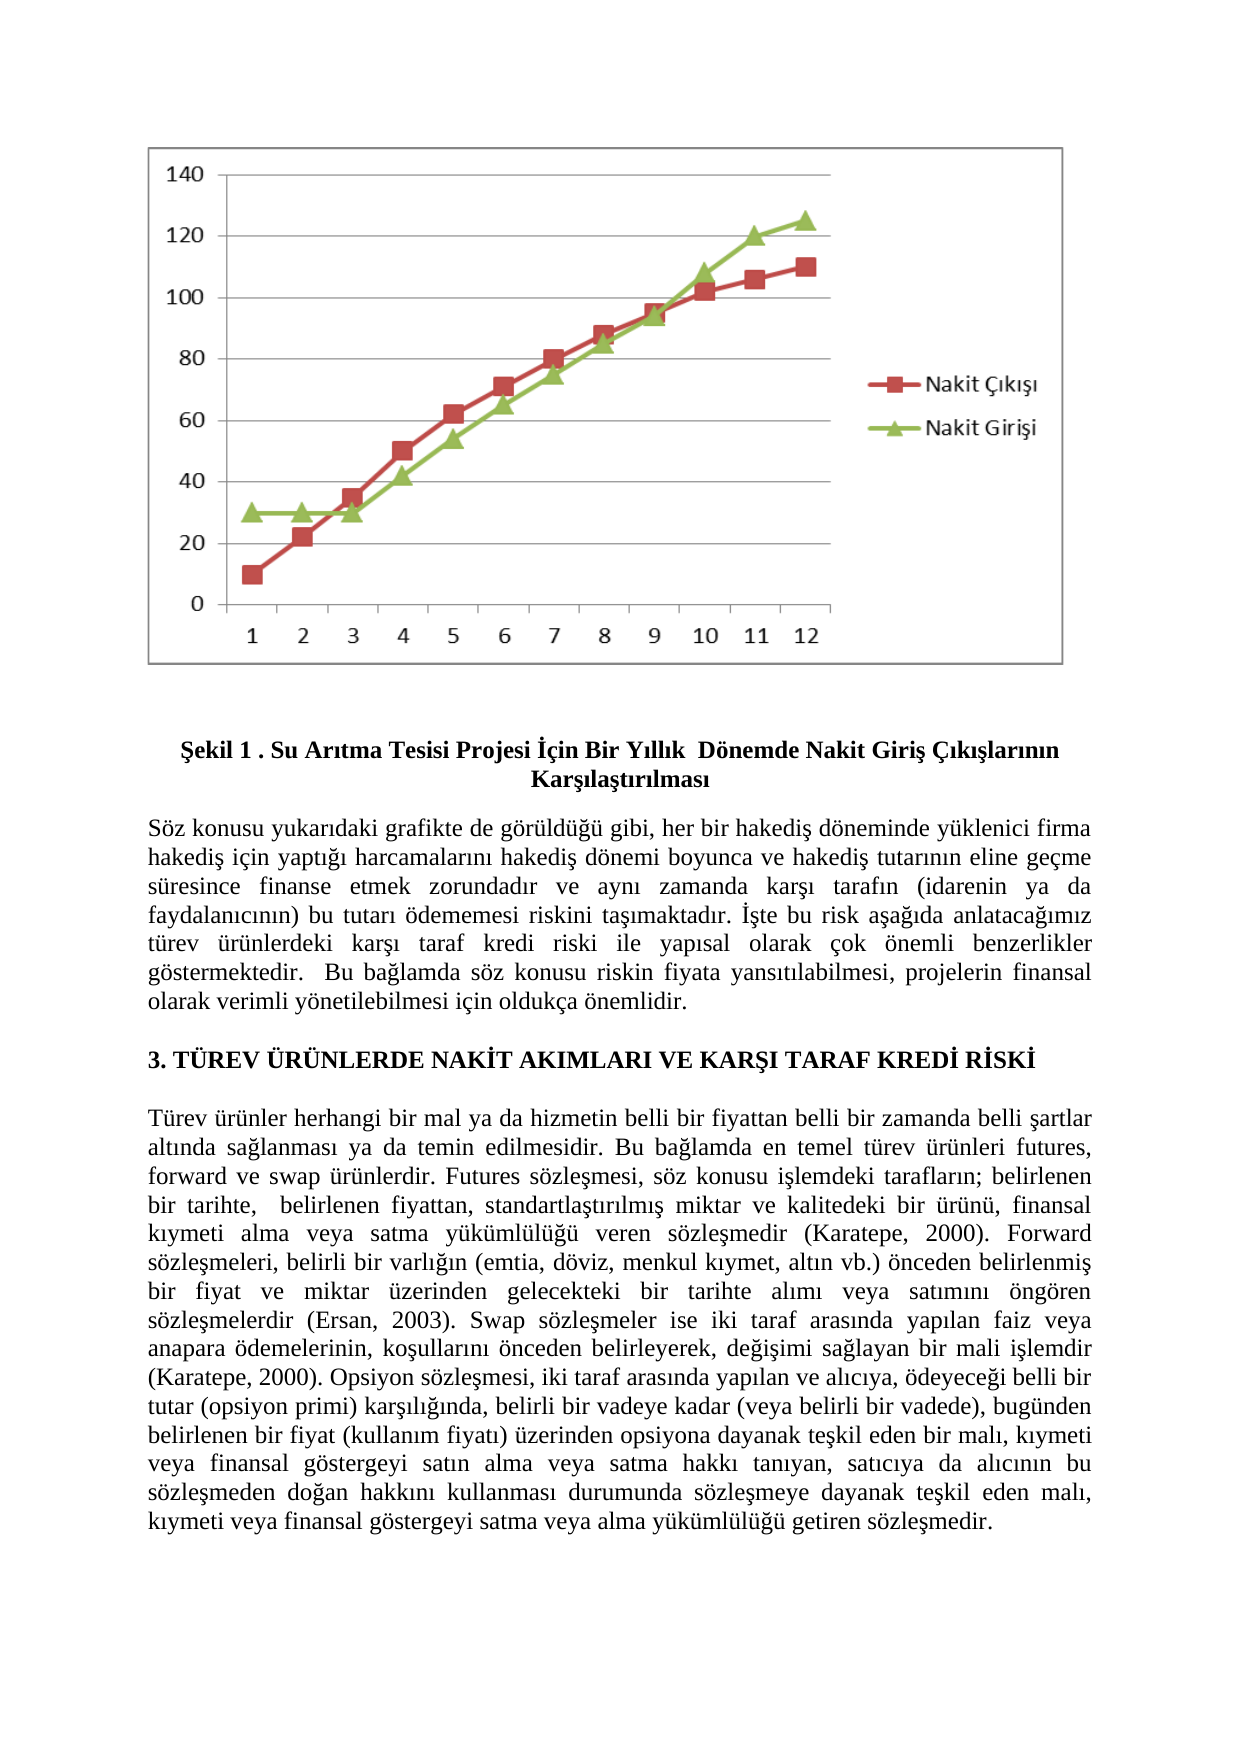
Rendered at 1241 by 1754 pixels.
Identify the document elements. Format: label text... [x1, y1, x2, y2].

text Şekil 1 . Su Arıtma Tesisi Projesi İçin Bir Yıllık Dönemde Nakit Giriş Çıkışlarının Karşılaştırılması [148, 735, 1093, 793]
picture [147, 147, 1064, 665]
text Söz konusu yukarıdaki grafikte de görüldüğü gibi, her bir hakediş döneminde yüklenici firma hakediş için yaptığı harcamalarını hakediş dönemi boyunca ve hakediş tutarının eline geçme süresince finanse etmek zorundadır ve aynı zamanda karşı tarafın (idarenin ya da faydalanıcının) bu tutarı ödememesi riskini taşımaktadır. İşte bu risk aşağıda anlatacağımız türev ürünlerdeki karşı taraf kredi riski ile yapısal olarak çok önemli benzerlikler göstermektedir. Bu bağlamda söz konusu riskin fiyata yansıtılabilmesi, projelerin finansal olarak verimli yönetilebilmesi için oldukça önemlidir. [148, 813, 1093, 1015]
text Türev ürünler herhangi bir mal ya da hizmetin belli bir fiyattan belli bir zamanda belli şartlar altında sağlanması ya da temin edilmesidir. Bu bağlamda en temel türev ürünleri futures, forward ve swap ürünlerdir. Futures sözleşmesi, söz konusu işlemdeki tarafların; belirlenen bir tarihte, belirlenen fiyattan, standartlaştırılmış miktar ve kalitedeki bir ürünü, finansal kıymeti alma veya satma yükümlülüğü veren sözleşmedir (Karatepe, 2000). Forward sözleşmeleri, belirli bir varlığın (emtia, döviz, menkul kıymet, altın vb.) önceden belirlenmiş bir fiyat ve miktar üzerinden gelecekteki bir tarihte alımı veya satımını öngören sözleşmelerdir (Ersan, 2003). Swap sözleşmeler ise iki taraf arasında yapılan faiz veya anapara ödemelerinin, koşullarını önceden belirleyerek, değişimi sağlayan bir mali işlemdir (Karatepe, 2000). Opsiyon sözleşmesi, iki taraf arasında yapılan ve alıcıya, ödeyeceği belli bir tutar (opsiyon primi) karşılığında, belirli bir vadeye kadar (veya belirli bir vadede), bugünden belirlenen bir fiyat (kullanım fiyatı) üzerinden opsiyona dayanak teşkil eden bir malı, kıymeti veya finansal göstergeyi satın alma veya satma hakkı tanıyan, satıcıya da alıcının bu sözleşmeden doğan hakkını kullanması durumunda sözleşmeye dayanak teşkil eden malı, kıymeti veya finansal göstergeyi satma veya alma yükümlülüğü getiren sözleşmedir. [148, 1103, 1093, 1535]
subtitle 3. TÜREV ÜRÜNLERDE NAKİT AKIMLARI VE KARŞI TARAF KREDİ RİSKİ [148, 1045, 1093, 1073]
